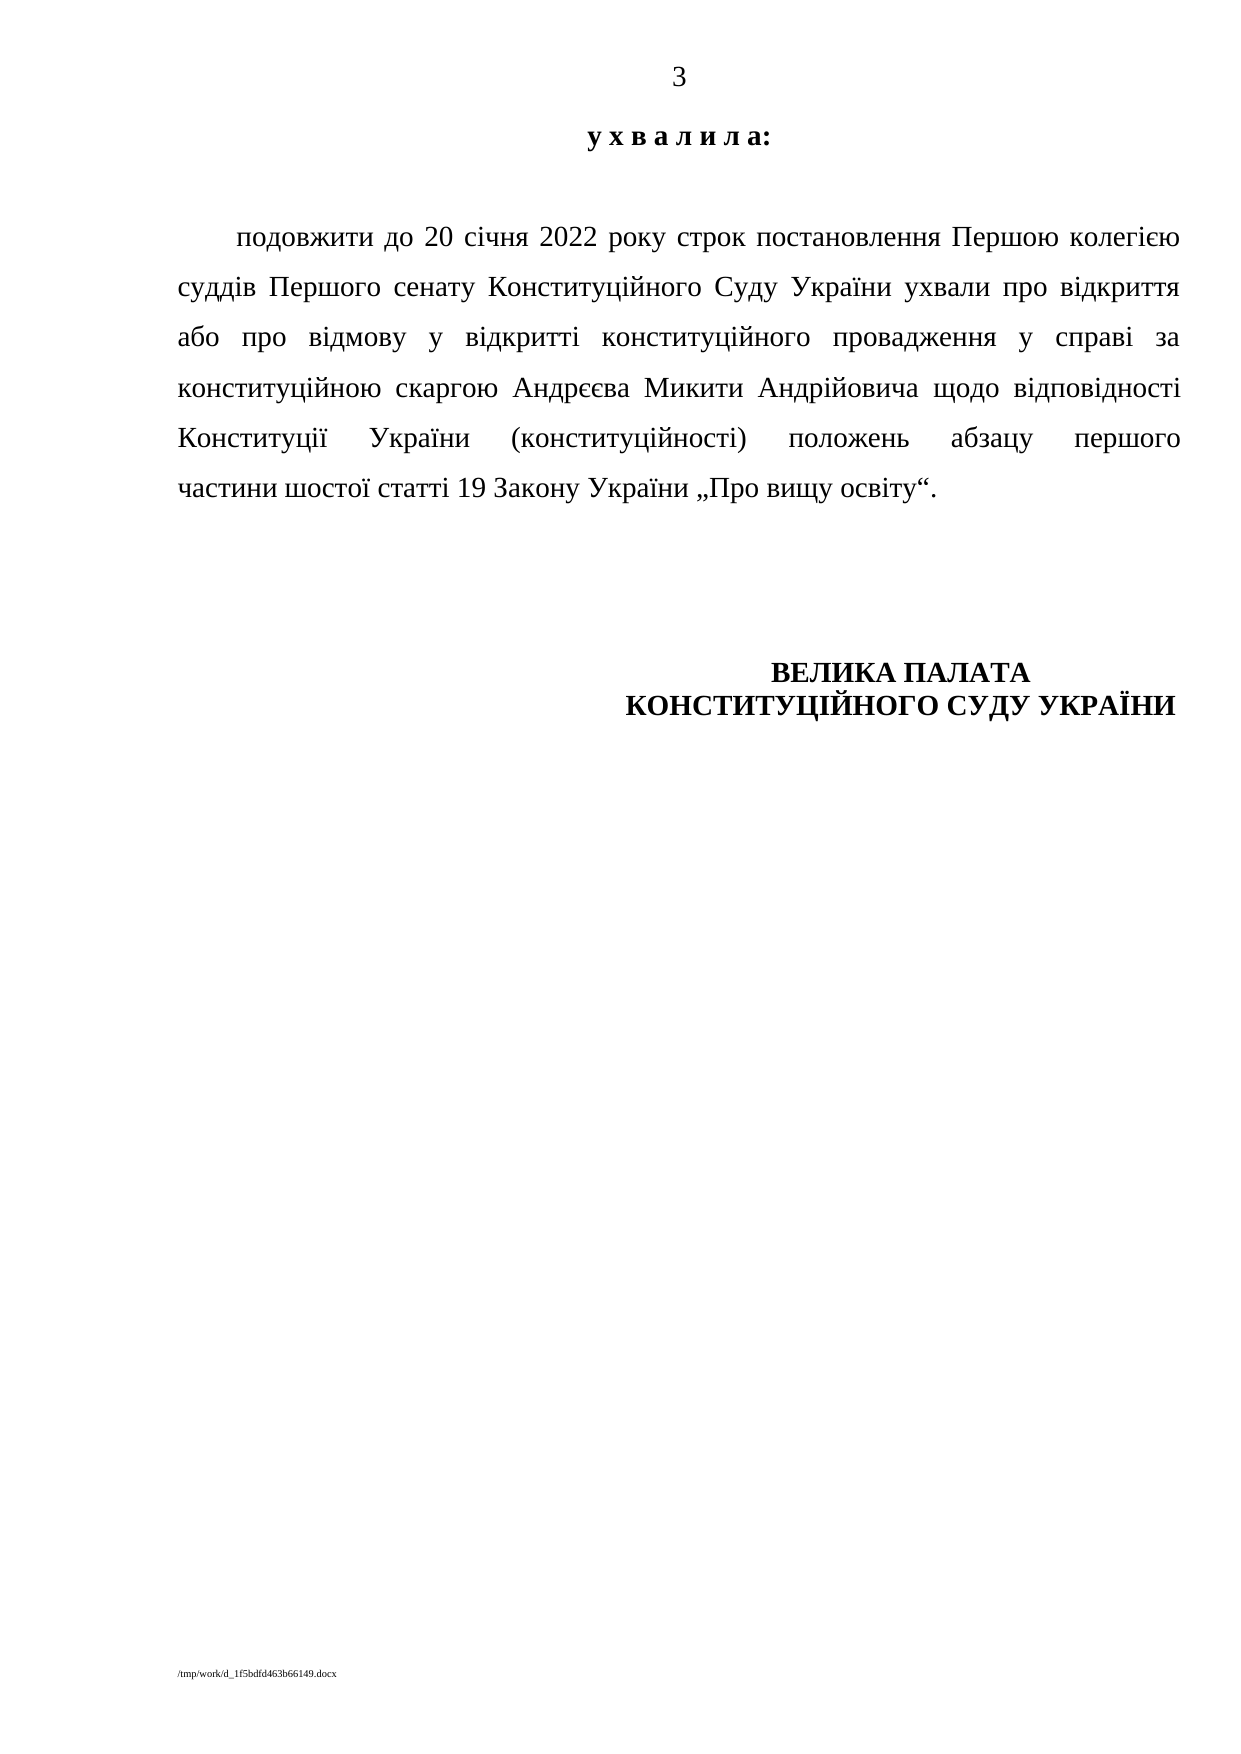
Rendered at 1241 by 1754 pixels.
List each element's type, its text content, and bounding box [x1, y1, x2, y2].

text ВЕЛИКА ПАЛАТА [546, 655, 1181, 688]
text КОНСТИТУЦІЙНОГО СУДУ УКРАЇНИ [546, 688, 1181, 722]
text подовжити до 20 січня 2022 року строк постановлення Першою колегією суддів Першого сенату Конституційного Суду України ухвали про відкриття або про відмову у відкритті конституційного провадження у справі за конституційною скаргою Андрєєва Микити Андрійовича щодо відповідності Конституції України (конституційності) положень абзацу першого частини шостої статті 19 Закону України „Про вищу освіту“. [177, 219, 1181, 504]
text у х в а л и л а: [177, 118, 1181, 152]
